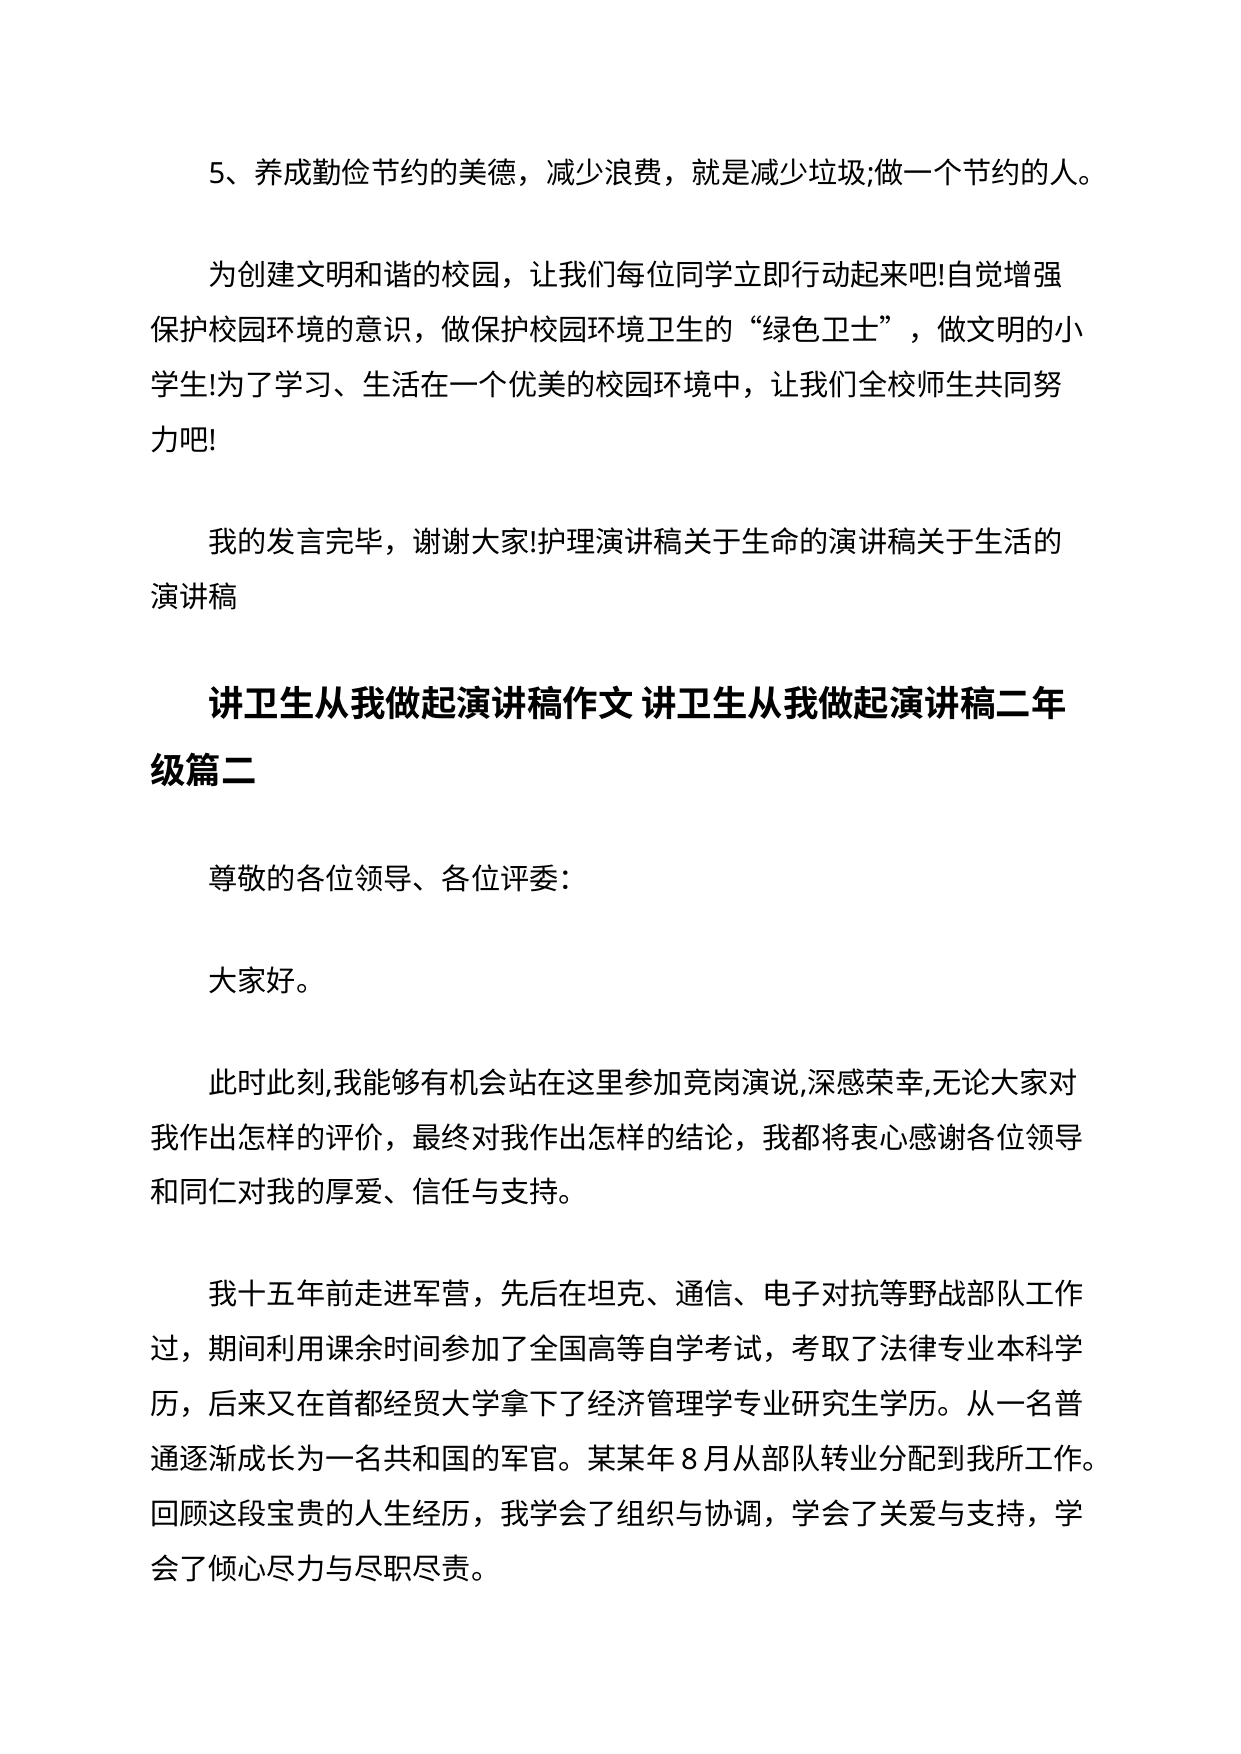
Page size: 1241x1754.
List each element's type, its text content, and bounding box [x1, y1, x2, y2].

text 5、养成勤俭节约的美德，减少浪费，就是减少垃圾;做一个节约的人。 [150, 150, 1090, 192]
text 大家好。 [150, 957, 1090, 1000]
text 我的发言完毕，谢谢大家!护理演讲稿关于生命的演讲稿关于生活的演讲稿 [150, 519, 1090, 616]
text 讲卫生从我做起演讲稿作文 讲卫生从我做起演讲稿二年级篇二 [150, 676, 1090, 793]
text 为创建文明和谐的校园，让我们每位同学立即行动起来吧!自觉增强保护校园环境的意识，做保护校园环境卫生的“绿色卫士”，做文明的小学生!为了学习、生活在一个优美的校园环境中，让我们全校师生共同努力吧! [150, 252, 1090, 459]
text 此时此刻,我能够有机会站在这里参加竞岗演说,深感荣幸,无论大家对我作出怎样的评价，最终对我作出怎样的结论，我都将衷心感谢各位领导和同仁对我的厚爱、信任与支持。 [150, 1059, 1090, 1211]
text 我十五年前走进军营，先后在坦克、通信、电子对抗等野战部队工作过，期间利用课余时间参加了全国高等自学考试，考取了法律专业本科学历，后来又在首都经贸大学拿下了经济管理学专业研究生学历。从一名普通逐渐成长为一名共和国的军官。某某年8月从部队转业分配到我所工作。回顾这段宝贵的人生经历，我学会了组织与协调，学会了关爱与支持，学会了倾心尽力与尽职尽责。 [150, 1271, 1090, 1588]
text 尊敬的各位领导、各位评委： [150, 856, 1090, 898]
